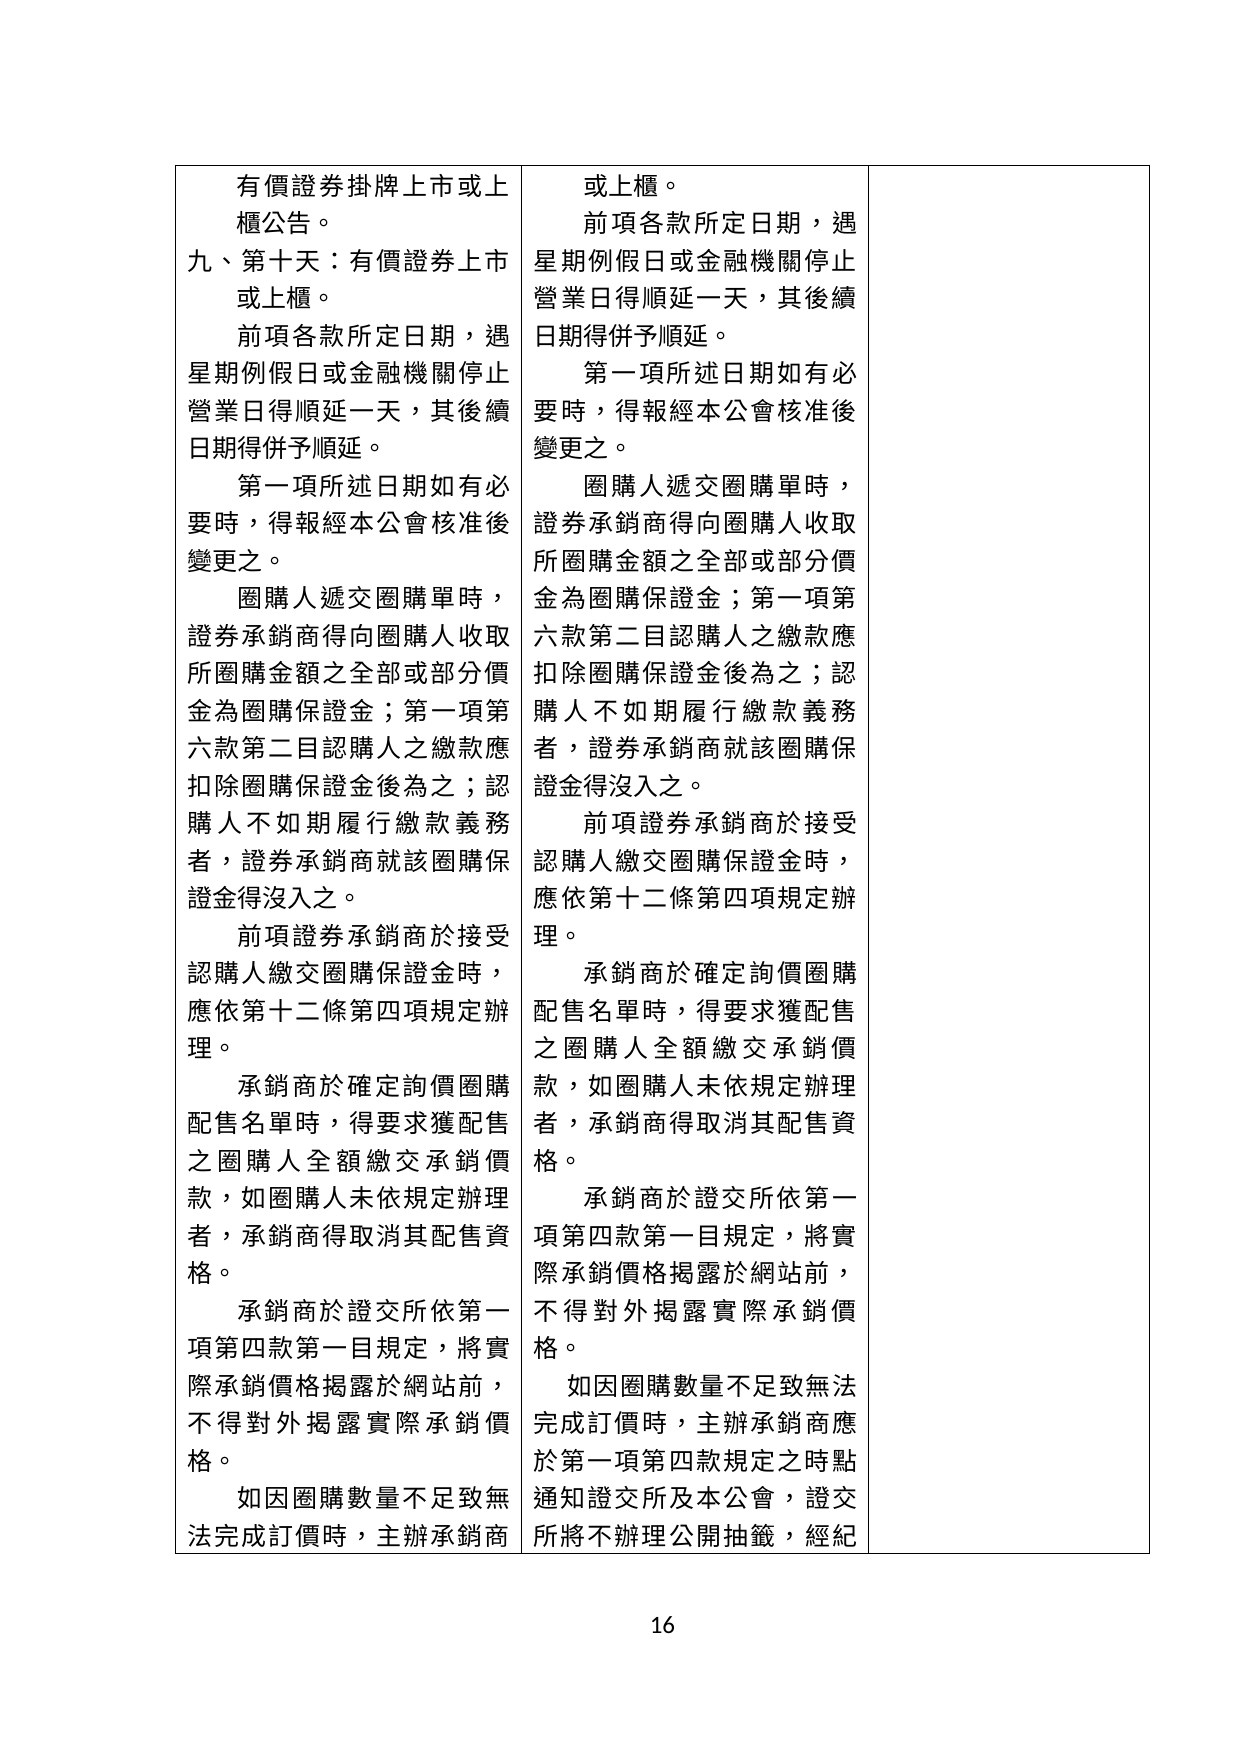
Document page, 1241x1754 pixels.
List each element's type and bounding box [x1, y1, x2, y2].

table_cell [176, 166, 521, 1553]
table_cell [522, 166, 868, 1553]
table_cell [869, 166, 1149, 1553]
